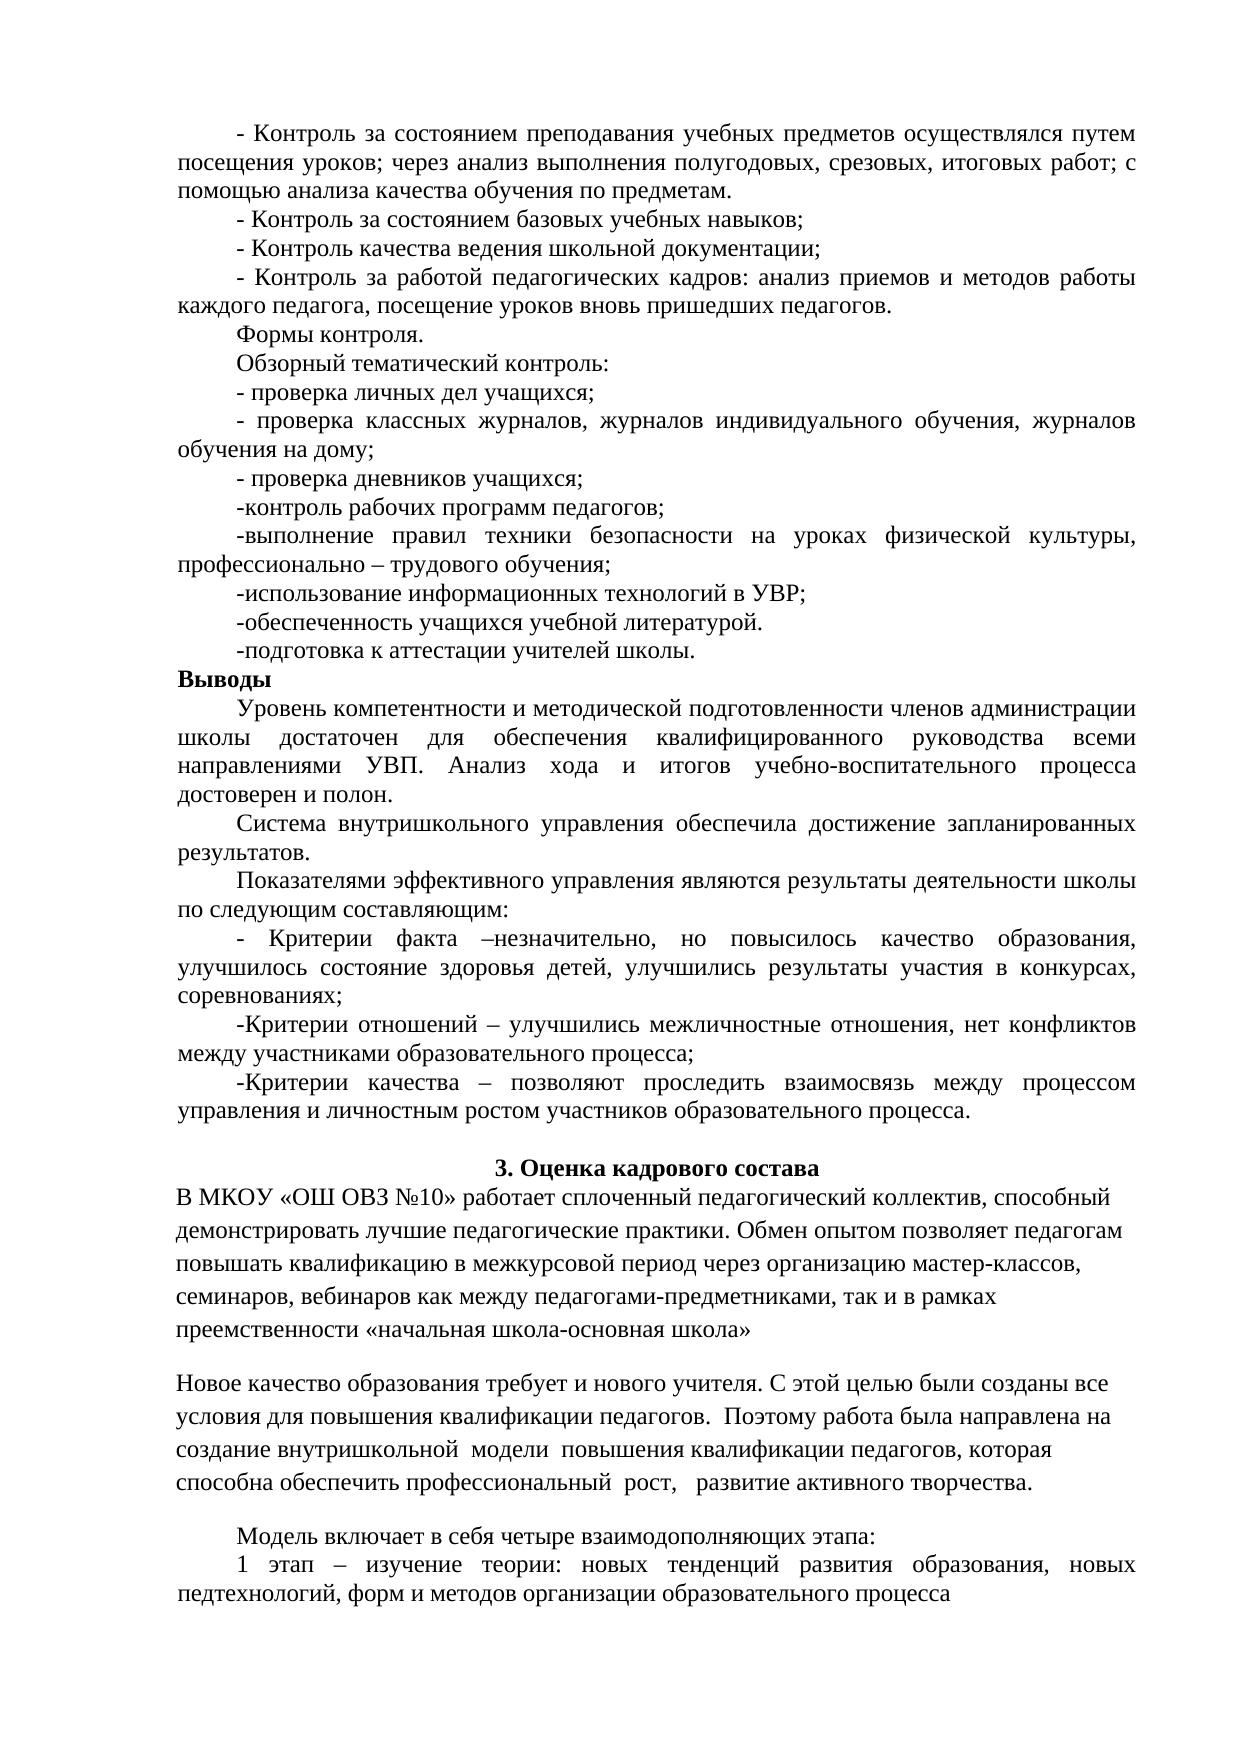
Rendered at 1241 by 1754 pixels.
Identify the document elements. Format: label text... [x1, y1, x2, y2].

text Модель включает в себя четыре взаимодополняющих этапа: [177, 1521, 1137, 1549]
text - проверка личных дел учащихся; [177, 377, 1137, 406]
text - Контроль за состоянием преподавания учебных предметов осуществлялся путем посещения уроков; через анализ выполнения полугодовых, срезовых, итоговых работ; с помощью анализа качества обучения по предметам. [177, 118, 1137, 204]
text Выводы [177, 664, 1137, 693]
text Формы контроля. [177, 319, 1137, 348]
text - Контроль за состоянием базовых учебных навыков; [177, 204, 1137, 233]
text -контроль рабочих программ педагогов; [177, 492, 1137, 521]
text 3. Оценка кадрового состава [177, 1153, 1137, 1182]
text -обеспеченность учащихся учебной литературой. [177, 607, 1137, 636]
text - Контроль за работой педагогических кадров: анализ приемов и методов работы каждого педагога, посещение уроков вновь пришедших педагогов. [177, 262, 1137, 319]
text -Критерии качества – позволяют проследить взаимосвязь между процессом управления и личностным ростом участников образовательного процесса. [177, 1067, 1137, 1124]
text Обзорный тематический контроль: [177, 348, 1137, 377]
text В МКОУ «ОШ ОВЗ №10» работает сплоченный педагогический коллектив, способный демонстрировать лучшие педагогические практики. Обмен опытом позволяет педагогам повышать квалификацию в межкурсовой период через организацию мастер-классов, семинаров, вебинаров как между педагогами-предметниками, так и в рамках преемственности «начальная школа-основная школа» [176, 1182, 1151, 1343]
text Показателями эффективного управления являются результаты деятельности школы по следующим составляющим: [177, 866, 1137, 923]
text - проверка дневников учащихся; [177, 463, 1137, 492]
text - проверка классных журналов, журналов индивидуального обучения, журналов обучения на дому; [177, 406, 1137, 463]
text -Критерии отношений – улучшились межличностные отношения, нет конфликтов между участниками образовательного процесса; [177, 1009, 1137, 1067]
text -подготовка к аттестации учителей школы. [177, 636, 1137, 664]
text Новое качество образования требует и нового учителя. С этой целью были созданы все условия для повышения квалификации педагогов. Поэтому работа была направлена на создание внутришкольной модели повышения квалификации педагогов, которая способна обеспечить профессиональный рост, развитие активного творчества. [176, 1368, 1151, 1496]
text Система внутришкольного управления обеспечила достижение запланированных результатов. [177, 808, 1137, 866]
text - Контроль качества ведения школьной документации; [177, 233, 1137, 262]
text -использование информационных технологий в УВР; [177, 578, 1137, 607]
text Уровень компетентности и методической подготовленности членов администрации школы достаточен для обеспечения квалифицированного руководства всеми направлениями УВП. Анализ хода и итогов учебно-воспитательного процесса достоверен и полон. [177, 693, 1137, 808]
text 1 этап – изучение теории: новых тенденций развития образования, новых педтехнологий, форм и методов организации образовательного процесса [177, 1549, 1137, 1607]
text -выполнение правил техники безопасности на уроках физической культуры, профессионально – трудового обучения; [177, 521, 1137, 578]
text - Критерии факта –незначительно, но повысилось качество образования, улучшилось состояние здоровья детей, улучшились результаты участия в конкурсах, соревнованиях; [177, 923, 1137, 1009]
